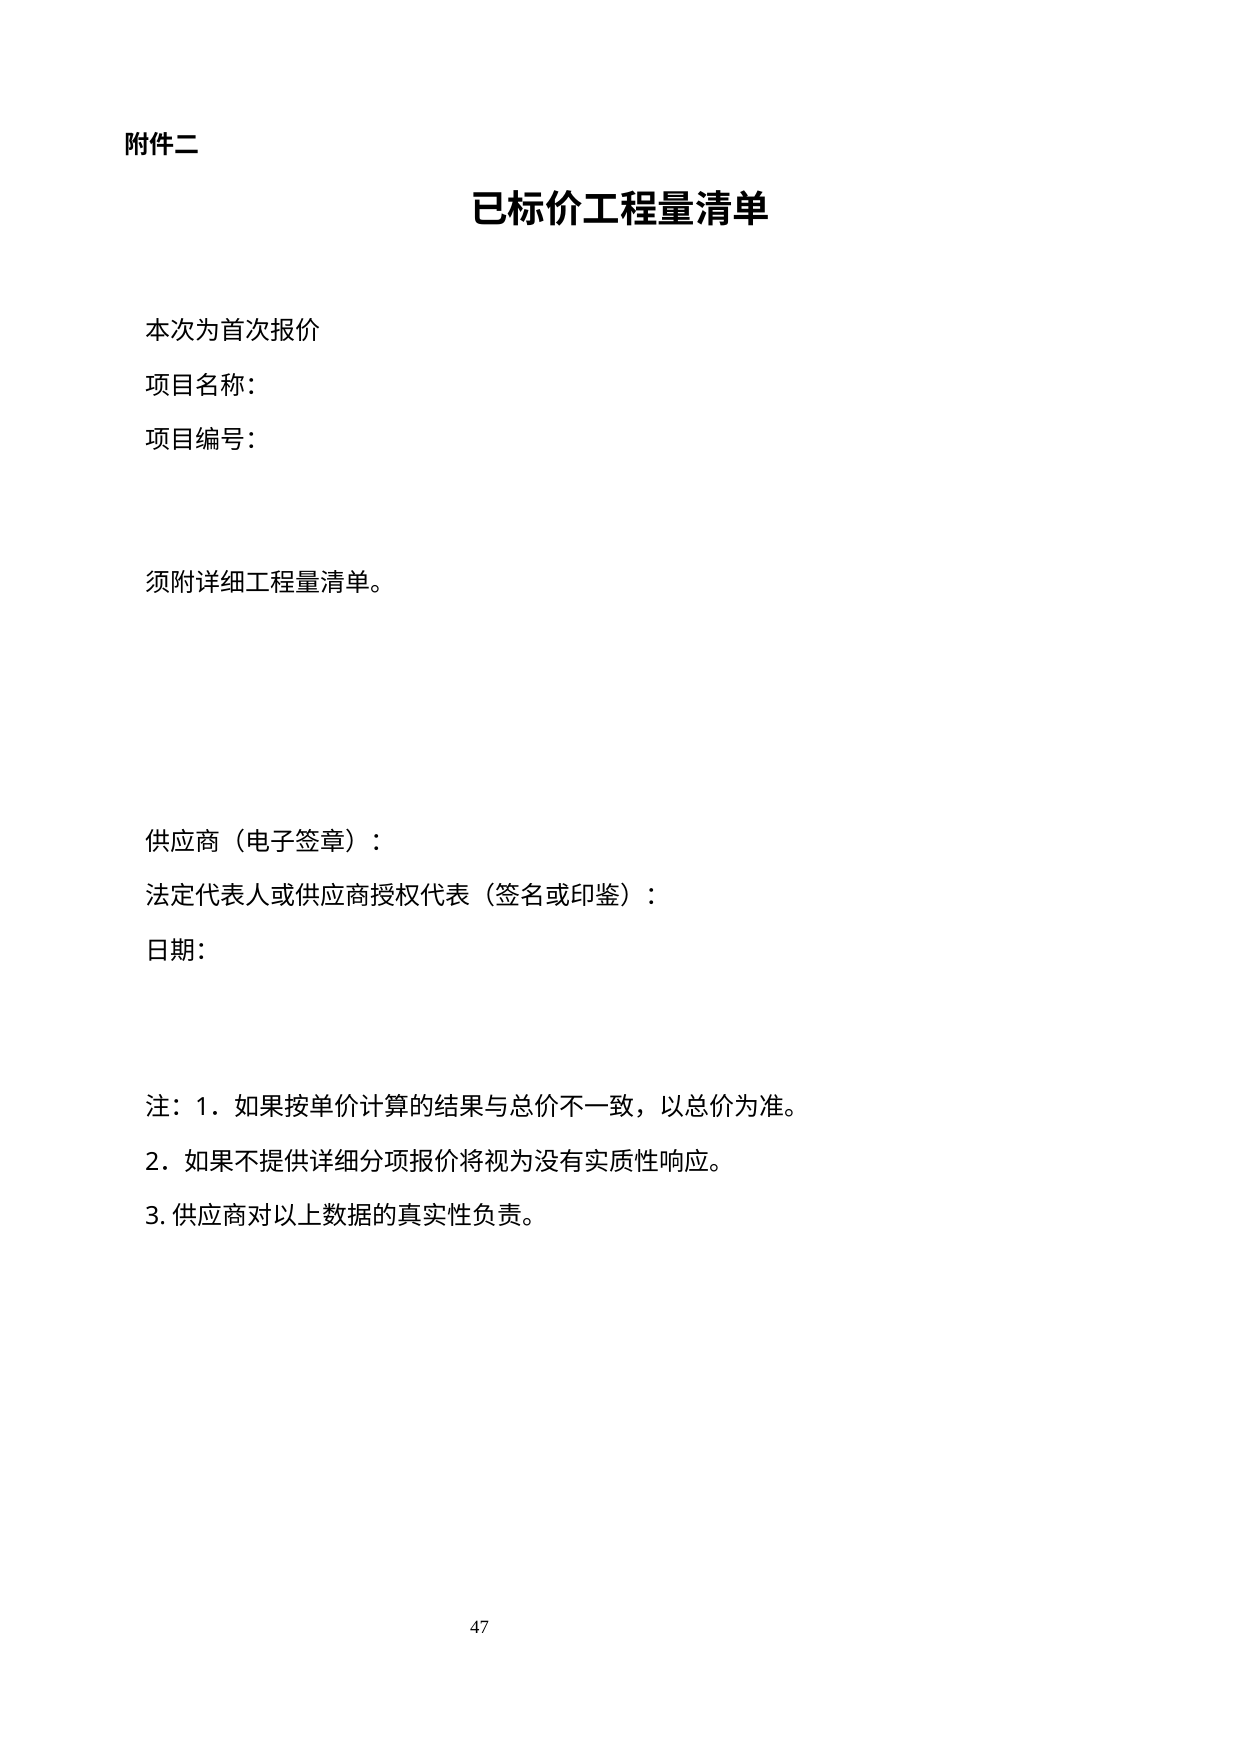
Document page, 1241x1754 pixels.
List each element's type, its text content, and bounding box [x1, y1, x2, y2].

text 须附详细工程量清单。 [124, 563, 1116, 599]
text 已标价工程量清单 [124, 178, 1116, 233]
text 附件二 [124, 124, 1116, 160]
text 供应商（电子签章）： [124, 821, 1116, 858]
text 2．如果不提供详细分项报价将视为没有实质性响应。 [124, 1141, 1116, 1177]
text 项目编号： [124, 419, 1116, 456]
text 项目名称： [124, 365, 1116, 401]
text 3. 供应商对以上数据的真实性负责。 [124, 1195, 1116, 1232]
text 法定代表人或供应商授权代表（签名或印鉴）： [124, 876, 1116, 912]
text 日期： [124, 930, 1116, 966]
text 注：1．如果按单价计算的结果与总价不一致，以总价为准。 [124, 1087, 1116, 1123]
text 本次为首次报价 [124, 311, 1116, 347]
